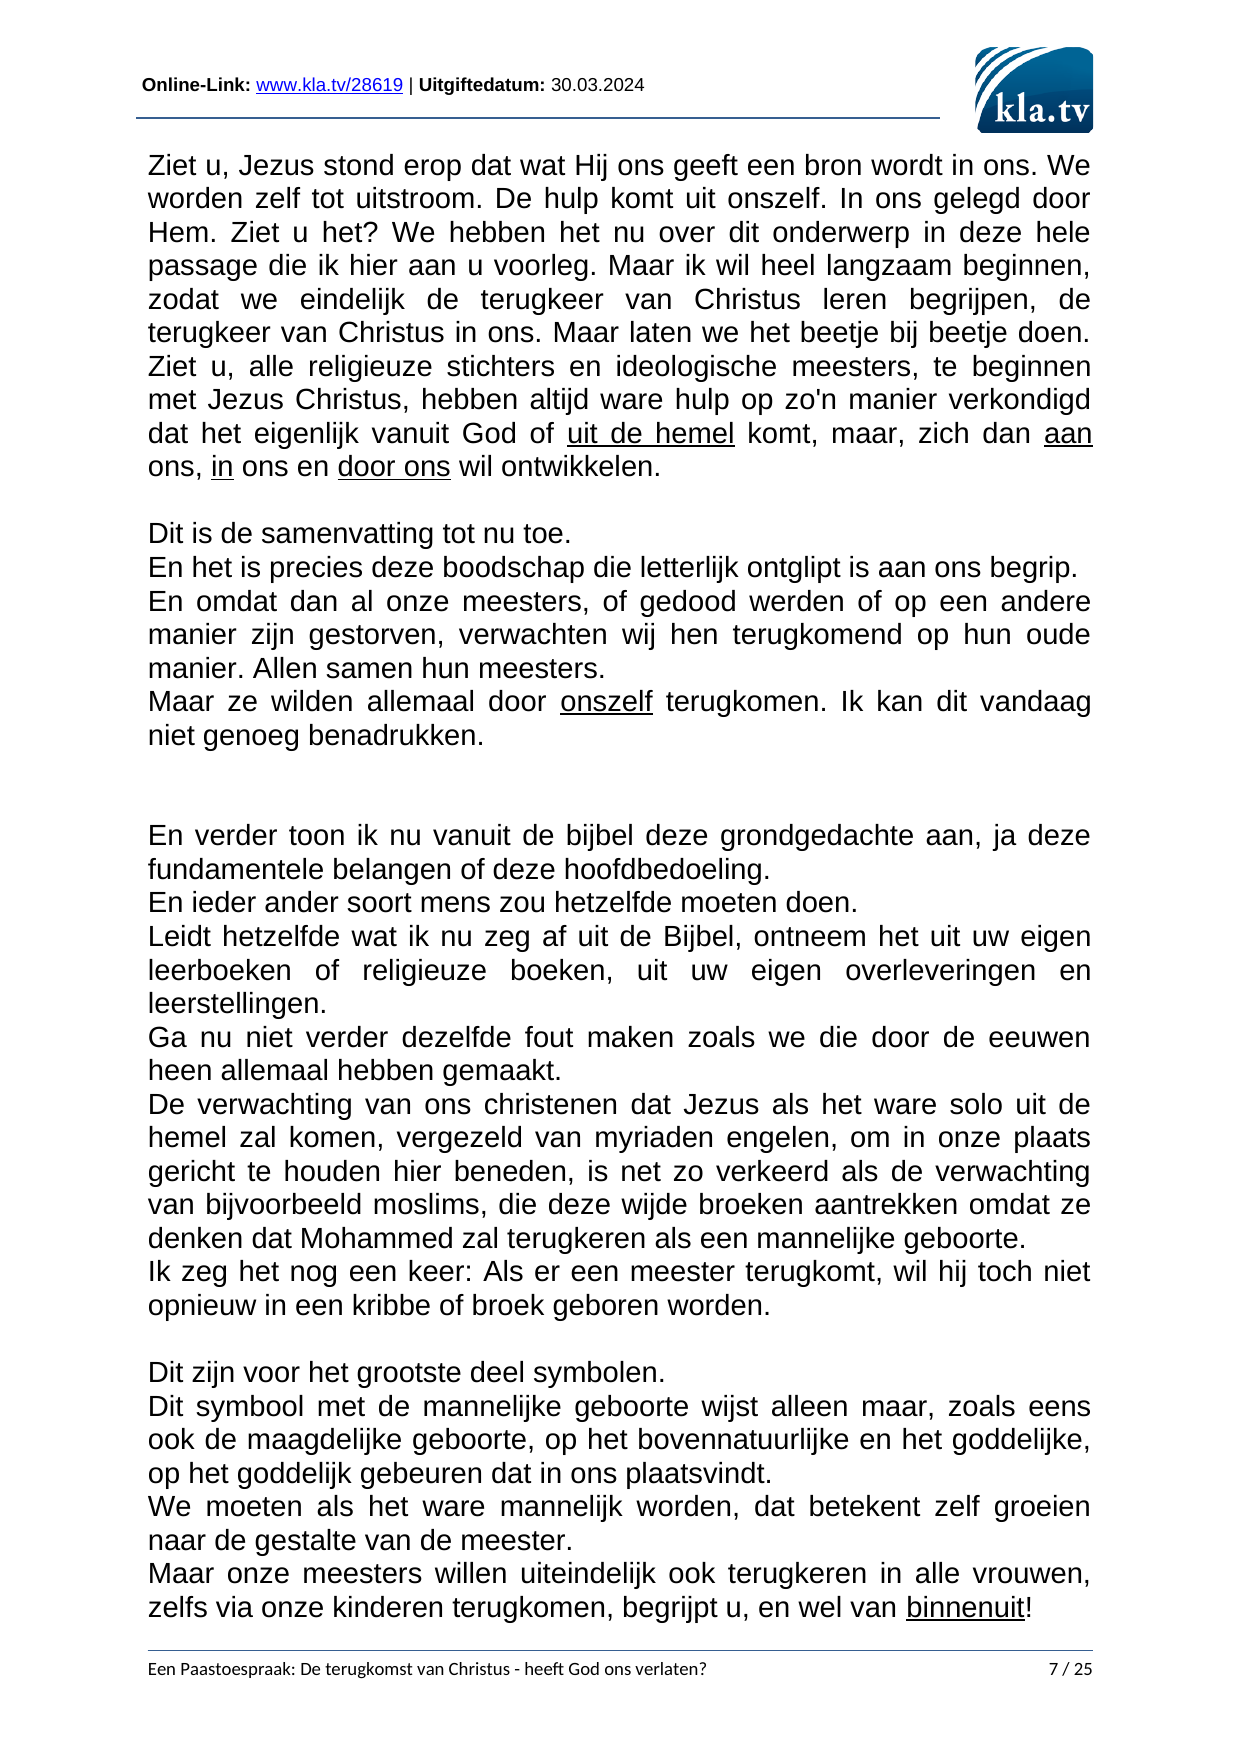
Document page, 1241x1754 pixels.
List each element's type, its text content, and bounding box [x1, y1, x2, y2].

text Dit symbool met de mannelijke geboorte wijst alleen maar, zoals eens ook de maagdelijke geboorte, op het bovennatuurlijke en het goddelijke, op het goddelijk gebeuren dat in ons plaatsvindt. [148, 1389, 1093, 1489]
text Dit is de samenvatting tot nu toe. [148, 517, 1093, 550]
text En ieder ander soort mens zou hetzelfde moeten doen. [148, 886, 1093, 919]
text En het is precies deze boodschap die letterlijk ontglipt is aan ons begrip. [148, 550, 1093, 584]
text We moeten als het ware mannelijk worden, dat betekent zelf groeien naar de gestalte van de meester. [148, 1489, 1093, 1556]
text Maar onze meesters willen uiteindelijk ook terugkeren in alle vrouwen, zelfs via onze kinderen terugkomen, begrijpt u, en wel van binnenuit! [148, 1556, 1093, 1623]
text En verder toon ik nu vanuit de bijbel deze grondgedachte aan, ja deze fundamentele belangen of deze hoofdbedoeling. [148, 818, 1093, 886]
text Ik zeg het nog een keer: Als er een meester terugkomt, wil hij toch niet opnieuw in een kribbe of broek geboren worden. [148, 1254, 1093, 1322]
text Ziet u, Jezus stond erop dat wat Hij ons geeft een bron wordt in ons. We worden zelf tot uitstroom. De hulp komt uit onszelf. In ons gelegd door Hem. Ziet u het? We hebben het nu over dit onderwerp in deze hele passage die ik hier aan u voorleg. Maar ik wil heel langzaam beginnen, zodat we eindelijk de terugkeer van Christus leren begrijpen, de terugkeer van Christus in ons. Maar laten we het beetje bij beetje doen. Ziet u, alle religieuze stichters en ideologische meesters, te beginnen met Jezus Christus, hebben altijd ware hulp op zo'n manier verkondigd dat het eigenlijk vanuit God of uit de hemel komt, maar, zich dan aan ons, in ons en door ons wil ontwikkelen. [148, 148, 1093, 483]
text De verwachting van ons christenen dat Jezus als het ware solo uit de hemel zal komen, vergezeld van myriaden engelen, om in onze plaats gericht te houden hier beneden, is net zo verkeerd als de verwachting van bijvoorbeeld moslims, die deze wijde broeken aantrekken omdat ze denken dat Mohammed zal terugkeren als een mannelijke geboorte. [148, 1087, 1093, 1254]
text Dit zijn voor het grootste deel symbolen. [148, 1355, 1093, 1389]
text Leidt hetzelfde wat ik nu zeg af uit de Bijbel, ontneem het uit uw eigen leerboeken of religieuze boeken, uit uw eigen overleveringen en leerstellingen. [148, 919, 1093, 1020]
text Ga nu niet verder dezelfde fout maken zoals we die door de eeuwen heen allemaal hebben gemaakt. [148, 1020, 1093, 1087]
text Maar ze wilden allemaal door onszelf terugkomen. Ik kan dit vandaag niet genoeg benadrukken. [148, 684, 1093, 751]
text En omdat dan al onze meesters, of gedood werden of op een andere manier zijn gestorven, verwachten wij hen terugkomend op hun oude manier. Allen samen hun meesters. [148, 584, 1093, 684]
